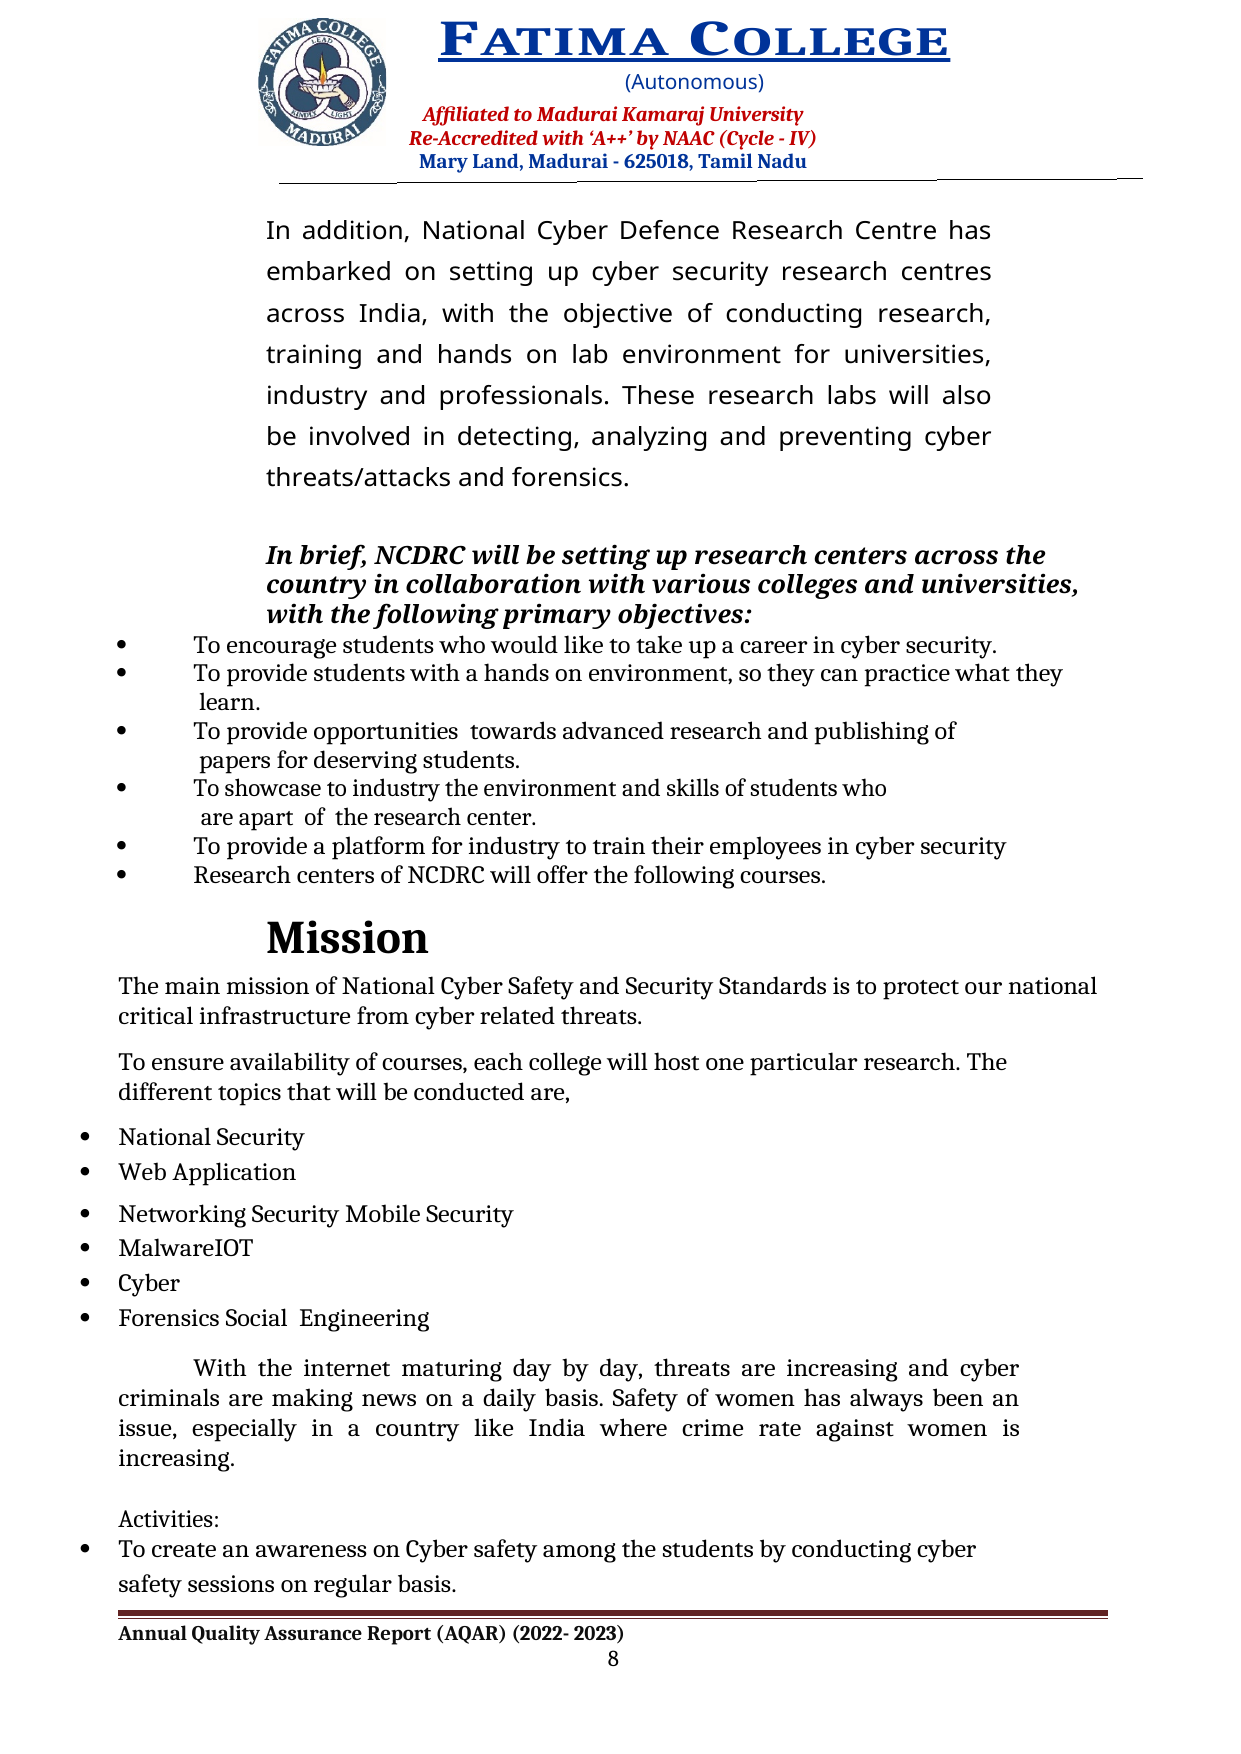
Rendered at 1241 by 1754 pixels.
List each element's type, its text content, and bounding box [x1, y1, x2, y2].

list Cyber [81, 1269, 473, 1298]
list MalwareIOT [81, 1234, 1110, 1263]
list Networking Security Mobile Security [81, 1199, 1110, 1228]
list To encourage students who would like to take up a career in cyber security. [117, 631, 1108, 659]
text Activities: [118, 1505, 1108, 1534]
subtitle Mission [266, 911, 1108, 965]
text To ensure availability of courses, each college will host one particular research. The different topics that will be conducted are, [118, 1047, 1044, 1106]
text are apart of the research center. [118, 803, 930, 832]
list National Security [81, 1123, 1108, 1152]
list To provide students with a hands on environment, so they can practice what they [117, 659, 1108, 688]
list To provide opportunities towards advanced research and publishing of [117, 717, 1044, 746]
text learn. [118, 688, 1108, 717]
list To create an awareness on Cyber safety among the students by conducting cyber safety sessions on regular basis. [81, 1535, 1021, 1598]
list To showcase to industry the environment and skills of students who [117, 774, 930, 803]
picture [258, 18, 387, 146]
list Web Application [81, 1158, 1096, 1187]
text papers for deserving students. [118, 746, 1044, 774]
list Forensics Social Engineering [81, 1303, 1110, 1332]
text In brief, NCDRC will be setting up research centers across the country in collaboration with various colleges and universities, with the following primary objectives: [266, 541, 1110, 631]
list To provide a platform for industry to train their employees in cyber security [117, 832, 1096, 861]
text In addition, National Cyber Defence Research Centre has embarked on setting up cyber security research centres across India, with the objective of conducting research, training and hands on lab environment for universities, industry and professionals. These research labs will also be involved in detecting, analyzing and preventing cyber threats/attacks and forensics. [266, 213, 993, 494]
text The main mission of National Cyber Safety and Security Standards is to protect our national critical infrastructure from cyber related threats. [118, 972, 1108, 1031]
list Research centers of NCDRC will offer the following courses. [117, 861, 1108, 889]
text With the internet maturing day by day, threats are increasing and cyber criminals are making news on a daily basis. Safety of women has always been an issue, especially in a country like India where crime rate against women is increasing. [118, 1354, 1021, 1473]
